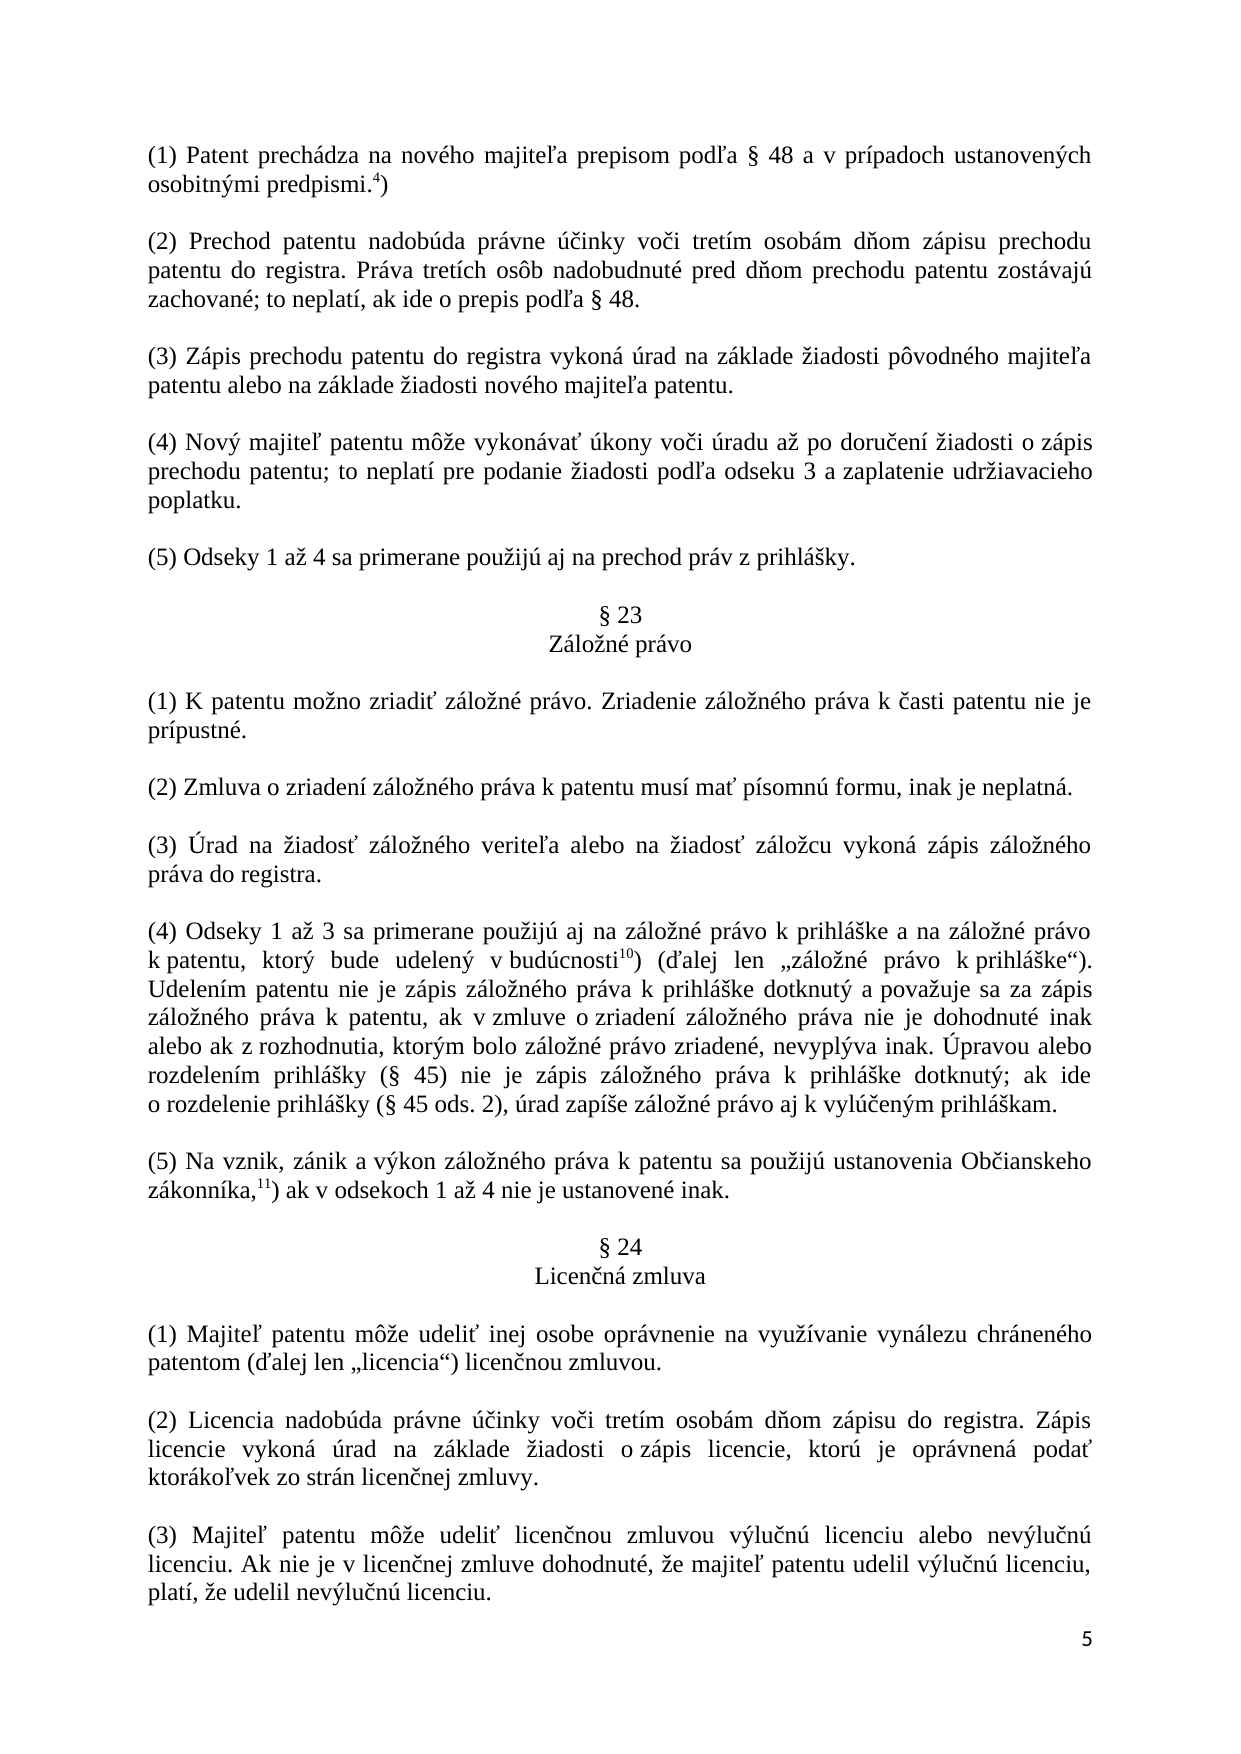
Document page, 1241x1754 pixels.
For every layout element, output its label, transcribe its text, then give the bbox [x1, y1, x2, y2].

text Licenčná zmluva [148, 1261, 1093, 1290]
text (3) Majiteľ patentu môže udeliť licenčnou zmluvou výlučnú licenciu alebo nevýlučnú licenciu. Ak nie je v licenčnej zmluve dohodnuté, že majiteľ patentu udelil výlučnú licenciu, platí, že udelil nevýlučnú licenciu. [148, 1520, 1093, 1606]
text (2) Prechod patentu nadobúda právne účinky voči tretím osobám dňom zápisu prechodu patentu do registra. Práva tretích osôb nadobudnuté pred dňom prechodu patentu zostávajú zachované; to neplatí, ak ide o prepis podľa § 48. [148, 226, 1093, 312]
text Záložné právo [148, 629, 1093, 657]
text (3) Zápis prechodu patentu do registra vykoná úrad na základe žiadosti pôvodného majiteľa patentu alebo na základe žiadosti nového majiteľa patentu. [148, 341, 1093, 399]
text (1) Patent prechádza na nového majiteľa prepisom podľa § 48 a v prípadoch ustanovených osobitnými predpismi.4) [148, 141, 1093, 198]
text § 24 [148, 1232, 1093, 1261]
text § 23 [148, 600, 1093, 629]
text (1) K patentu možno zriadiť záložné právo. Zriadenie záložného práva k časti patentu nie je prípustné. [148, 686, 1093, 744]
text (4) Nový majiteľ patentu môže vykonávať úkony voči úradu až po doručení žiadosti o zápis prechodu patentu; to neplatí pre podanie žiadosti podľa odseku 3 a zaplatenie udržiavacieho poplatku. [148, 427, 1093, 514]
text (3) Úrad na žiadosť záložného veriteľa alebo na žiadosť záložcu vykoná zápis záložného práva do registra. [148, 830, 1093, 887]
text (2) Licencia nadobúda právne účinky voči tretím osobám dňom zápisu do registra. Zápis licencie vykoná úrad na základe žiadosti o zápis licencie, ktorú je oprávnená podať ktorákoľvek zo strán licenčnej zmluvy. [148, 1405, 1093, 1491]
text (2) Zmluva o zriadení záložného práva k patentu musí mať písomnú formu, inak je neplatná. [148, 772, 1093, 801]
text (1) Majiteľ patentu môže udeliť inej osobe oprávnenie na využívanie vynálezu chráneného patentom (ďalej len „licencia“) licenčnou zmluvou. [148, 1319, 1093, 1376]
text (5) Odseky 1 až 4 sa primerane použijú aj na prechod práv z prihlášky. [148, 542, 1093, 571]
text (4) Odseky 1 až 3 sa primerane použijú aj na záložné právo k prihláške a na záložné právo k patentu, ktorý bude udelený v budúcnosti10) (ďalej len „záložné právo k prihláške“). Udelením patentu nie je zápis záložného práva k prihláške dotknutý a považuje sa za zápis záložného práva k patentu, ak v zmluve o zriadení záložného práva nie je dohodnuté inak alebo ak z rozhodnutia, ktorým bolo záložné právo zriadené, nevyplýva inak. Úpravou alebo rozdelením prihlášky (§ 45) nie je zápis záložného práva k prihláške dotknutý; ak ide o rozdelenie prihlášky (§ 45 ods. 2), úrad zapíše záložné právo aj k vylúčeným prihláškam. [148, 916, 1093, 1117]
text (5) Na vznik, zánik a výkon záložného práva k patentu sa použijú ustanovenia Občianskeho zákonníka,11) ak v odsekoch 1 až 4 nie je ustanovené inak. [148, 1146, 1093, 1204]
